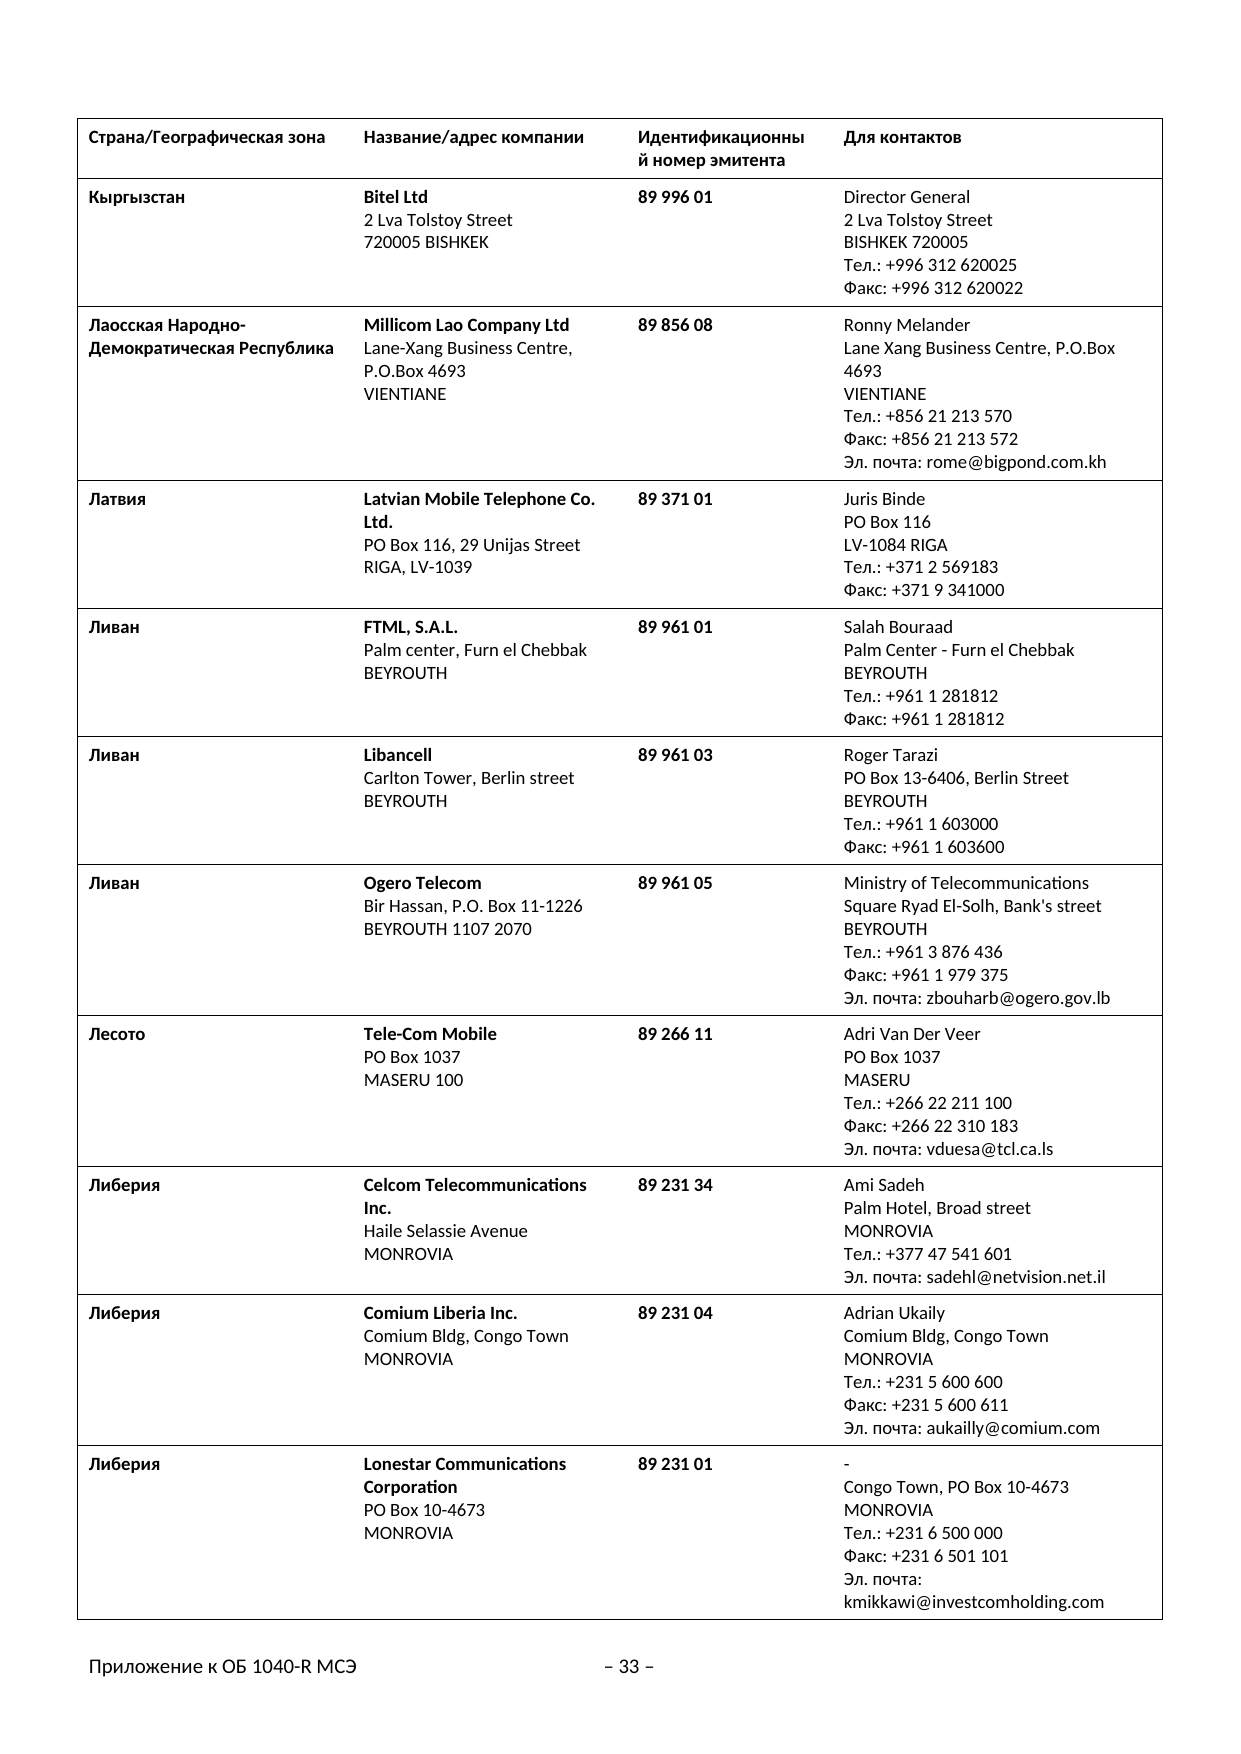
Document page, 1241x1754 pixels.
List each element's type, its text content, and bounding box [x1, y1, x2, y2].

table_cell Ливан [78, 865, 352, 1015]
table_cell 89 231 01 [609, 1446, 832, 1619]
table_cell Roger Tarazi PO Box 13-6406, Berlin Street BEYROUTH Тел.: +961 1 603000 Факс: +961 1 603600 [833, 737, 1162, 864]
table_cell Ливан [78, 609, 352, 736]
table_cell Ogero Telecom Bir Hassan, P.O. Box 11-1226 BEYROUTH 1107 2070 [353, 865, 609, 1015]
table_header Идентификационный номер эмитента [609, 119, 832, 177]
table_cell Comium Liberia Inc. Comium Bldg, Congo Town MONROVIA [353, 1295, 609, 1445]
table_cell 89 371 01 [609, 481, 832, 608]
table_cell 89 231 04 [609, 1295, 832, 1445]
table_cell 89 961 05 [609, 865, 832, 1015]
table_cell Лаосская Народно-Демократическая Республика [78, 307, 352, 479]
table_cell Libancell Carlton Tower, Berlin street BEYROUTH [353, 737, 609, 864]
table_cell Ami Sadeh Palm Hotel, Broad street MONROVIA Тел.: +377 47 541 601 Эл. почта: sadehl@netvision.net.il [833, 1167, 1162, 1294]
table_cell Adri Van Der Veer PO Box 1037 MASERU Тел.: +266 22 211 100 Факс: +266 22 310 183 Эл. почта: vduesa@tcl.ca.ls [833, 1016, 1162, 1166]
table_cell 89 996 01 [609, 179, 832, 306]
table_header Страна/Географическая зона [78, 119, 352, 177]
table_cell Ronny Melander Lane Xang Business Centre, P.O.Box 4693 VIENTIANE Тел.: +856 21 213 570 Факс: +856 21 213 572 Эл. почта: rome@bigpond.com.kh [833, 307, 1162, 479]
table_cell 89 961 01 [609, 609, 832, 736]
table_cell Либерия [78, 1167, 352, 1294]
table_cell Latvian Mobile Telephone Co. Ltd. PO Box 116, 29 Unijas Street RIGA, LV-1039 [353, 481, 609, 608]
table_cell Ministry of Telecommunications Square Ryad El-Solh, Bank's street BEYROUTH Тел.: +961 3 876 436 Факс: +961 1 979 375 Эл. почта: zbouharb@ogero.gov.lb [833, 865, 1162, 1015]
table_cell - Congo Town, PO Box 10-4673 MONROVIA Тел.: +231 6 500 000 Факс: +231 6 501 101 Эл. почта: kmikkawi@investcomholding.com [833, 1446, 1162, 1619]
table_cell Lonestar Communications Corporation PO Box 10-4673 MONROVIA [353, 1446, 609, 1619]
table_cell Bitel Ltd 2 Lva Tolstoy Street 720005 BISHKEK [353, 179, 609, 306]
table_cell FTML, S.A.L. Palm center, Furn el Chebbak BEYROUTH [353, 609, 609, 736]
table_cell Лесото [78, 1016, 352, 1166]
table_cell Либерия [78, 1295, 352, 1445]
table_cell Celcom Telecommunications Inc. Haile Selassie Avenue MONROVIA [353, 1167, 609, 1294]
table_cell Millicom Lao Company Ltd Lane-Xang Business Centre, P.O.Box 4693 VIENTIANE [353, 307, 609, 479]
table_cell Латвия [78, 481, 352, 608]
table_header Название/адрес компании [353, 119, 609, 177]
table_cell Ливан [78, 737, 352, 864]
table_cell 89 231 34 [609, 1167, 832, 1294]
table_cell 89 856 08 [609, 307, 832, 479]
table_cell Tele-Com Mobile PO Box 1037 MASERU 100 [353, 1016, 609, 1166]
table_cell Кыргызстан [78, 179, 352, 306]
table_cell Director General 2 Lva Tolstoy Street BISHKEK 720005 Тел.: +996 312 620025 Факс: +996 312 620022 [833, 179, 1162, 306]
table_cell Salah Bouraad Palm Center - Furn el Chebbak BEYROUTH Тел.: +961 1 281812 Факс: +961 1 281812 [833, 609, 1162, 736]
table_cell Juris Binde PO Box 116 LV-1084 RIGA Тел.: +371 2 569183 Факс: +371 9 341000 [833, 481, 1162, 608]
table_cell Либерия [78, 1446, 352, 1619]
table_header Для контактов [833, 119, 1162, 177]
table_cell 89 266 11 [609, 1016, 832, 1166]
table_cell 89 961 03 [609, 737, 832, 864]
table_cell Adrian Ukaily Comium Bldg, Congo Town MONROVIA Тел.: +231 5 600 600 Факс: +231 5 600 611 Эл. почта: aukailly@comium.com [833, 1295, 1162, 1445]
